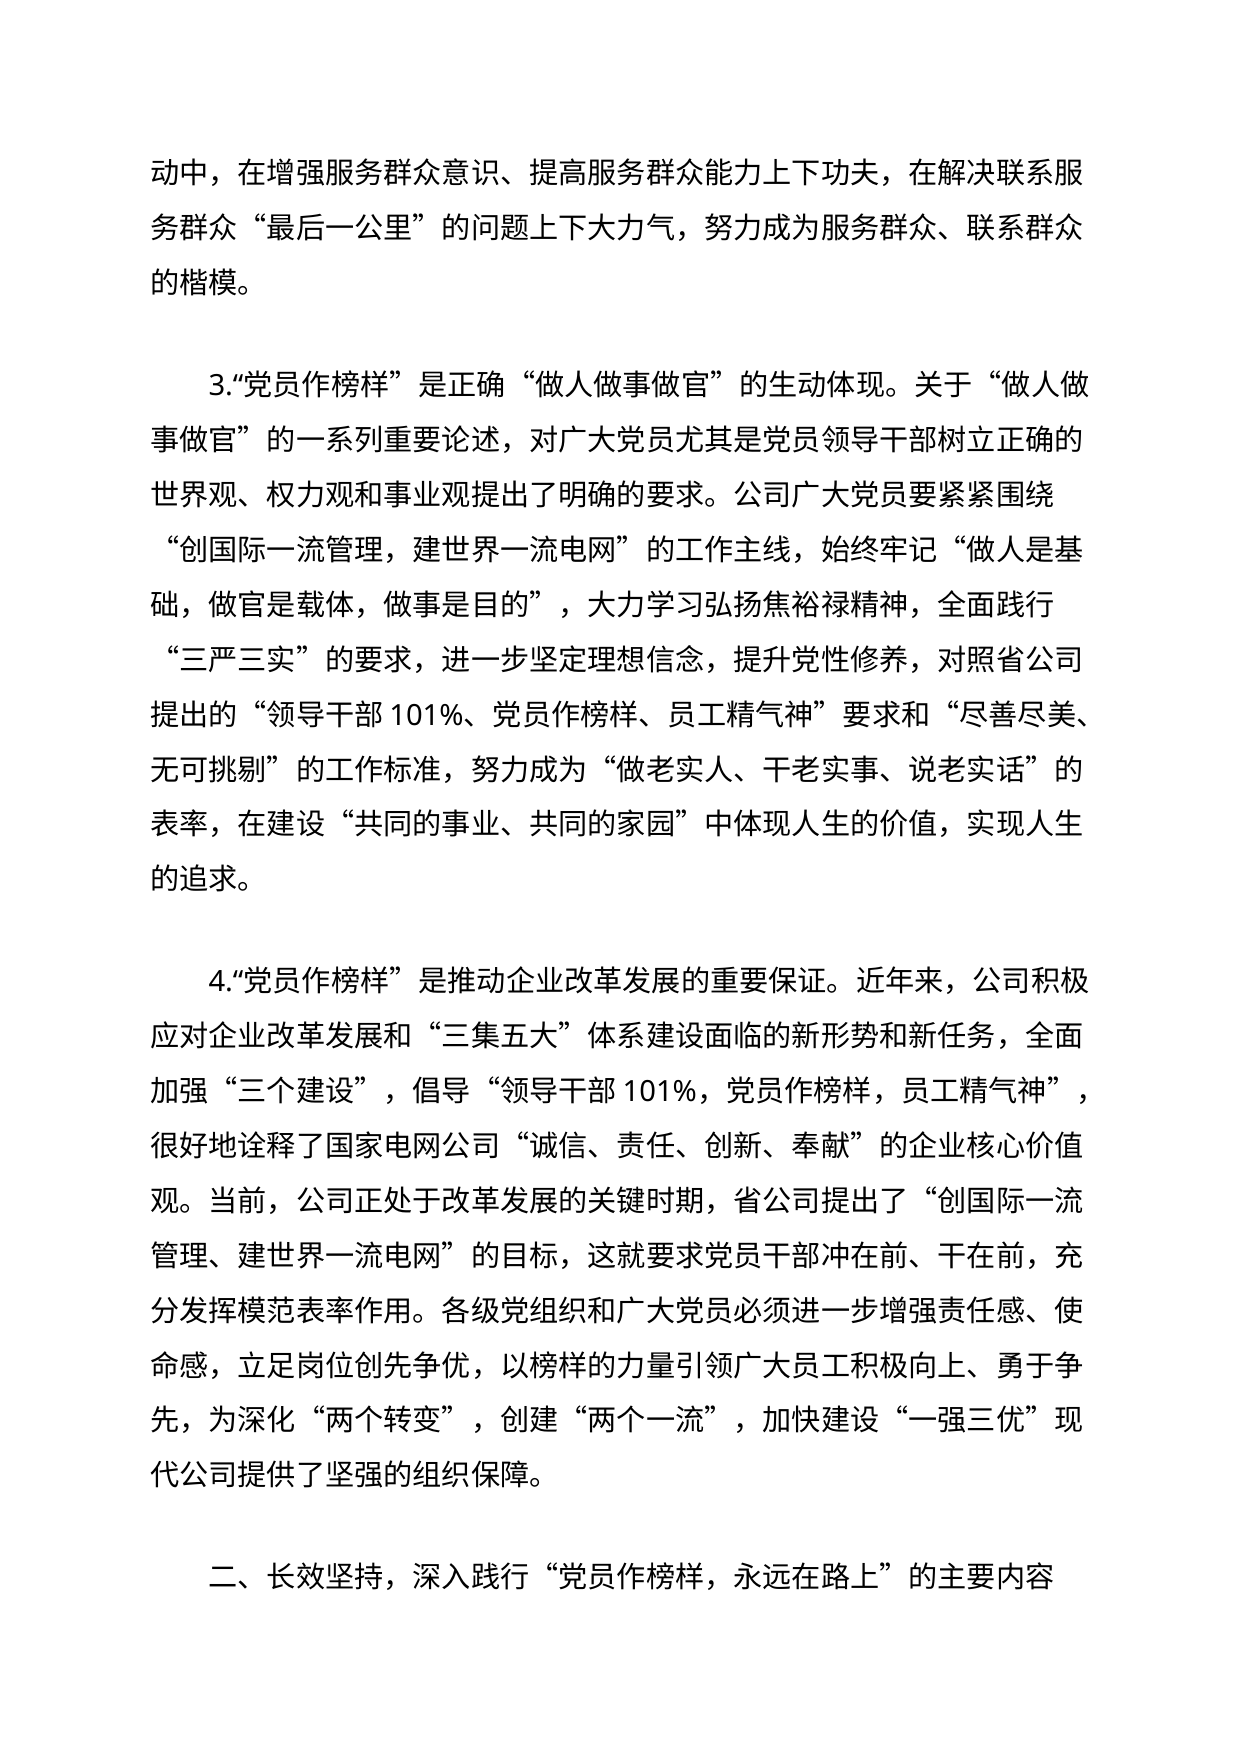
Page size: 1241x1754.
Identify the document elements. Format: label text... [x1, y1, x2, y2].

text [150, 150, 1090, 302]
text 3.“党员作榜样”是正确“做人做事做官”的生动体现。关于“做人做事做官”的一系列重要论述，对广大党员尤其是党员领导干部树立正确的世界观、权力观和事业观提出了明确的要求。公司广大党员要紧紧围绕“创国际一流管理，建世界一流电网”的工作主线，始终牢记“做人是基础，做官是载体，做事是目的”，大力学习弘扬焦裕禄精神，全面践行 “三严三实”的要求，进一步坚定理想信念，提升党性修养，对照省公司提出的“领导干部101%、党员作榜样、员工精气神”要求和“尽善尽美、无可挑剔”的工作标准，努力成为“做老实人、干老实事、说老实话”的表率，在建设“共同的事业、共同的家园”中体现人生的价值，实现人生的追求。 [150, 362, 1090, 898]
text 二、长效坚持，深入践行“党员作榜样，永远在路上”的主要内容 [150, 1554, 1090, 1596]
text 4.“党员作榜样”是推动企业改革发展的重要保证。近年来，公司积极应对企业改革发展和“三集五大”体系建设面临的新形势和新任务，全面加强“三个建设”，倡导“领导干部101%，党员作榜样，员工精气神”，很好地诠释了国家电网公司“诚信、责任、创新、奉献”的企业核心价值观。当前，公司正处于改革发展的关键时期，省公司提出了“创国际一流管理、建世界一流电网”的目标，这就要求党员干部冲在前、干在前，充分发挥模范表率作用。各级党组织和广大党员必须进一步增强责任感、使命感，立足岗位创先争优，以榜样的力量引领广大员工积极向上、勇于争先，为深化“两个转变”，创建“两个一流”，加快建设“一强三优”现代公司提供了坚强的组织保障。 [150, 958, 1090, 1494]
